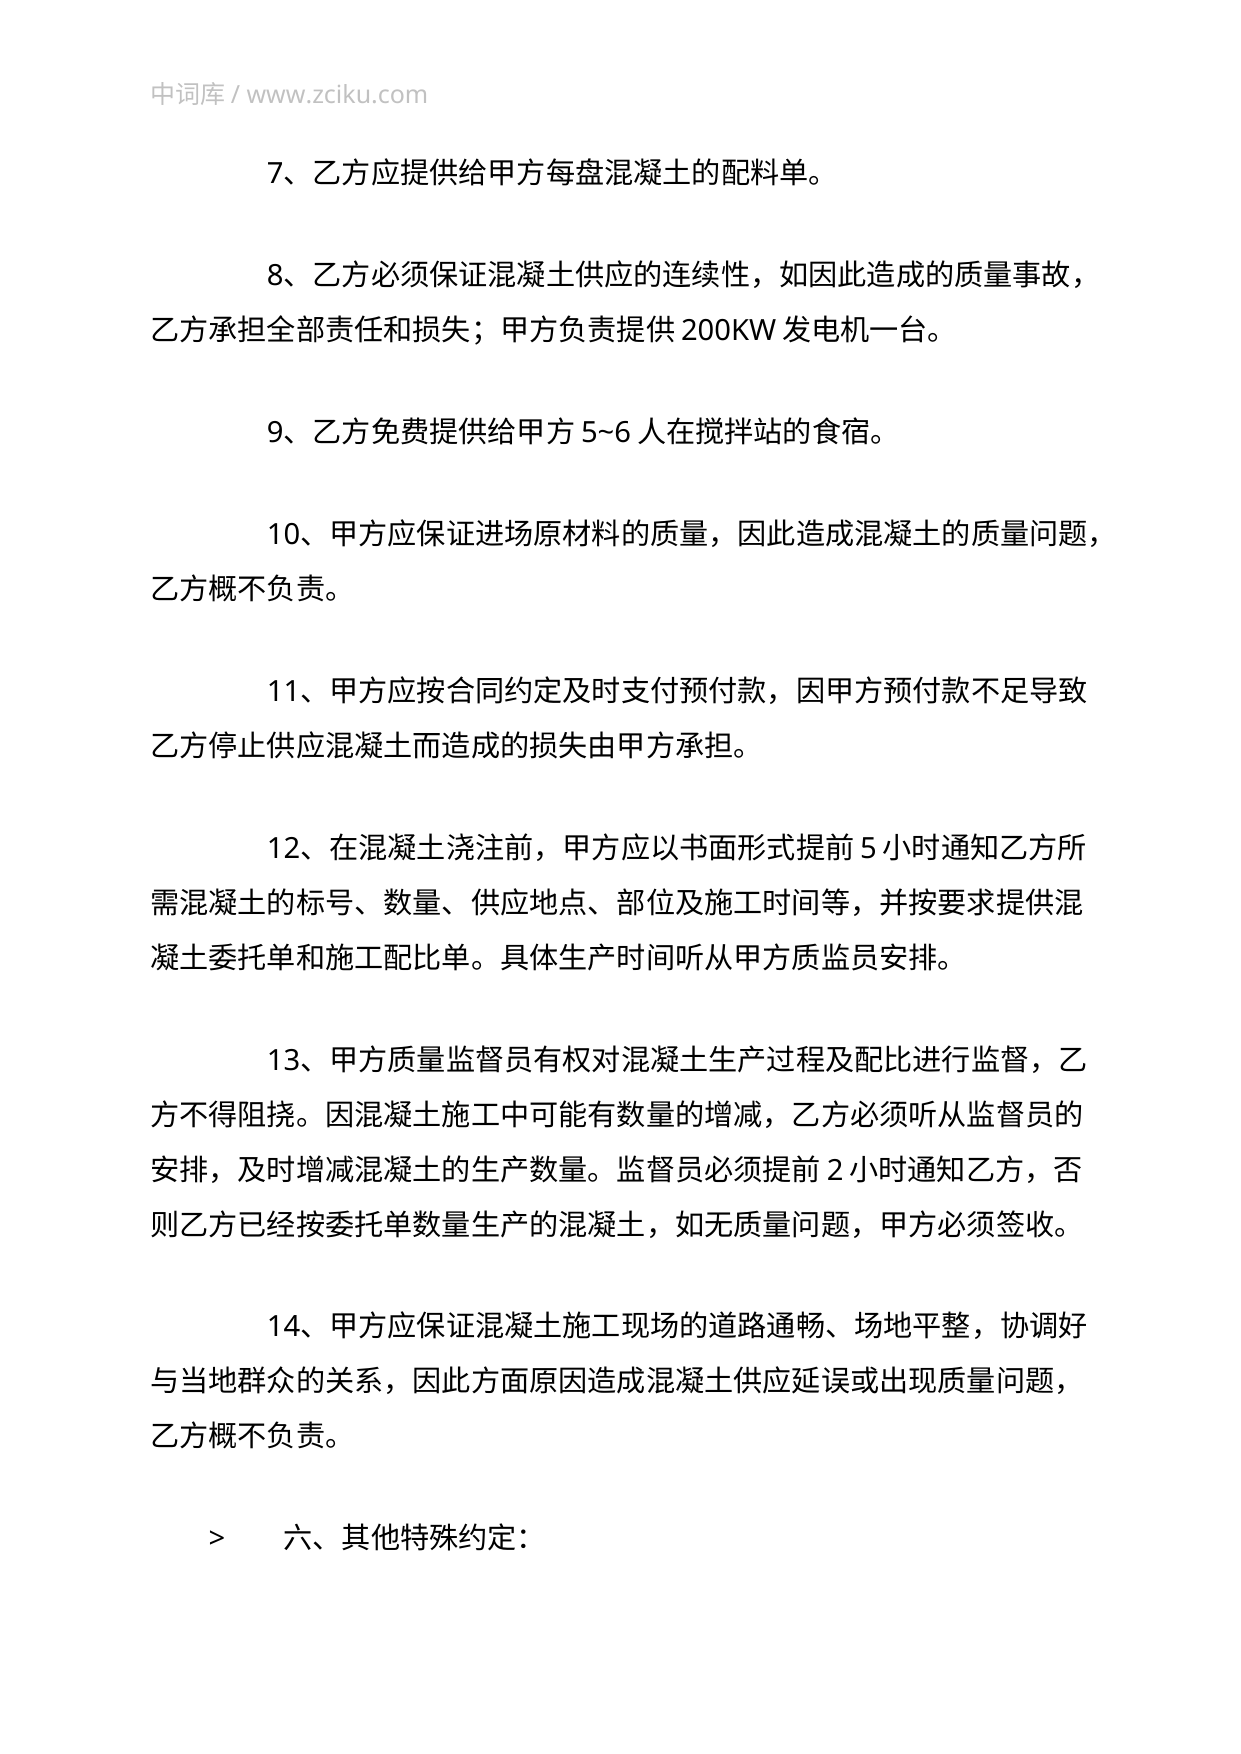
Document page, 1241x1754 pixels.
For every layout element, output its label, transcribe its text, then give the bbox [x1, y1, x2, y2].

text 7、乙方应提供给甲方每盘混凝土的配料单。 [150, 150, 1090, 192]
text > 六、其他特殊约定： [150, 1514, 1090, 1557]
text 9、乙方免费提供给甲方5~6人在搅拌站的食宿。 [150, 409, 1090, 451]
text 13、甲方质量监督员有权对混凝土生产过程及配比进行监督，乙方不得阻挠。因混凝土施工中可能有数量的增减，乙方必须听从监督员的安排，及时增减混凝土的生产数量。监督员必须提前2小时通知乙方，否则乙方已经按委托单数量生产的混凝土，如无质量问题，甲方必须签收。 [150, 1036, 1090, 1243]
text 14、甲方应保证混凝土施工现场的道路通畅、场地平整，协调好与当地群众的关系，因此方面原因造成混凝土供应延误或出现质量问题，乙方概不负责。 [150, 1303, 1090, 1455]
text 12、在混凝土浇注前，甲方应以书面形式提前5小时通知乙方所需混凝土的标号、数量、供应地点、部位及施工时间等，并按要求提供混凝土委托单和施工配比单。具体生产时间听从甲方质监员安排。 [150, 824, 1090, 977]
text 8、乙方必须保证混凝土供应的连续性，如因此造成的质量事故，乙方承担全部责任和损失；甲方负责提供200KW发电机一台。 [150, 252, 1090, 349]
text 11、甲方应按合同约定及时支付预付款，因甲方预付款不足导致乙方停止供应混凝土而造成的损失由甲方承担。 [150, 668, 1090, 765]
text 10、甲方应保证进场原材料的质量，因此造成混凝土的质量问题，乙方概不负责。 [150, 511, 1090, 608]
